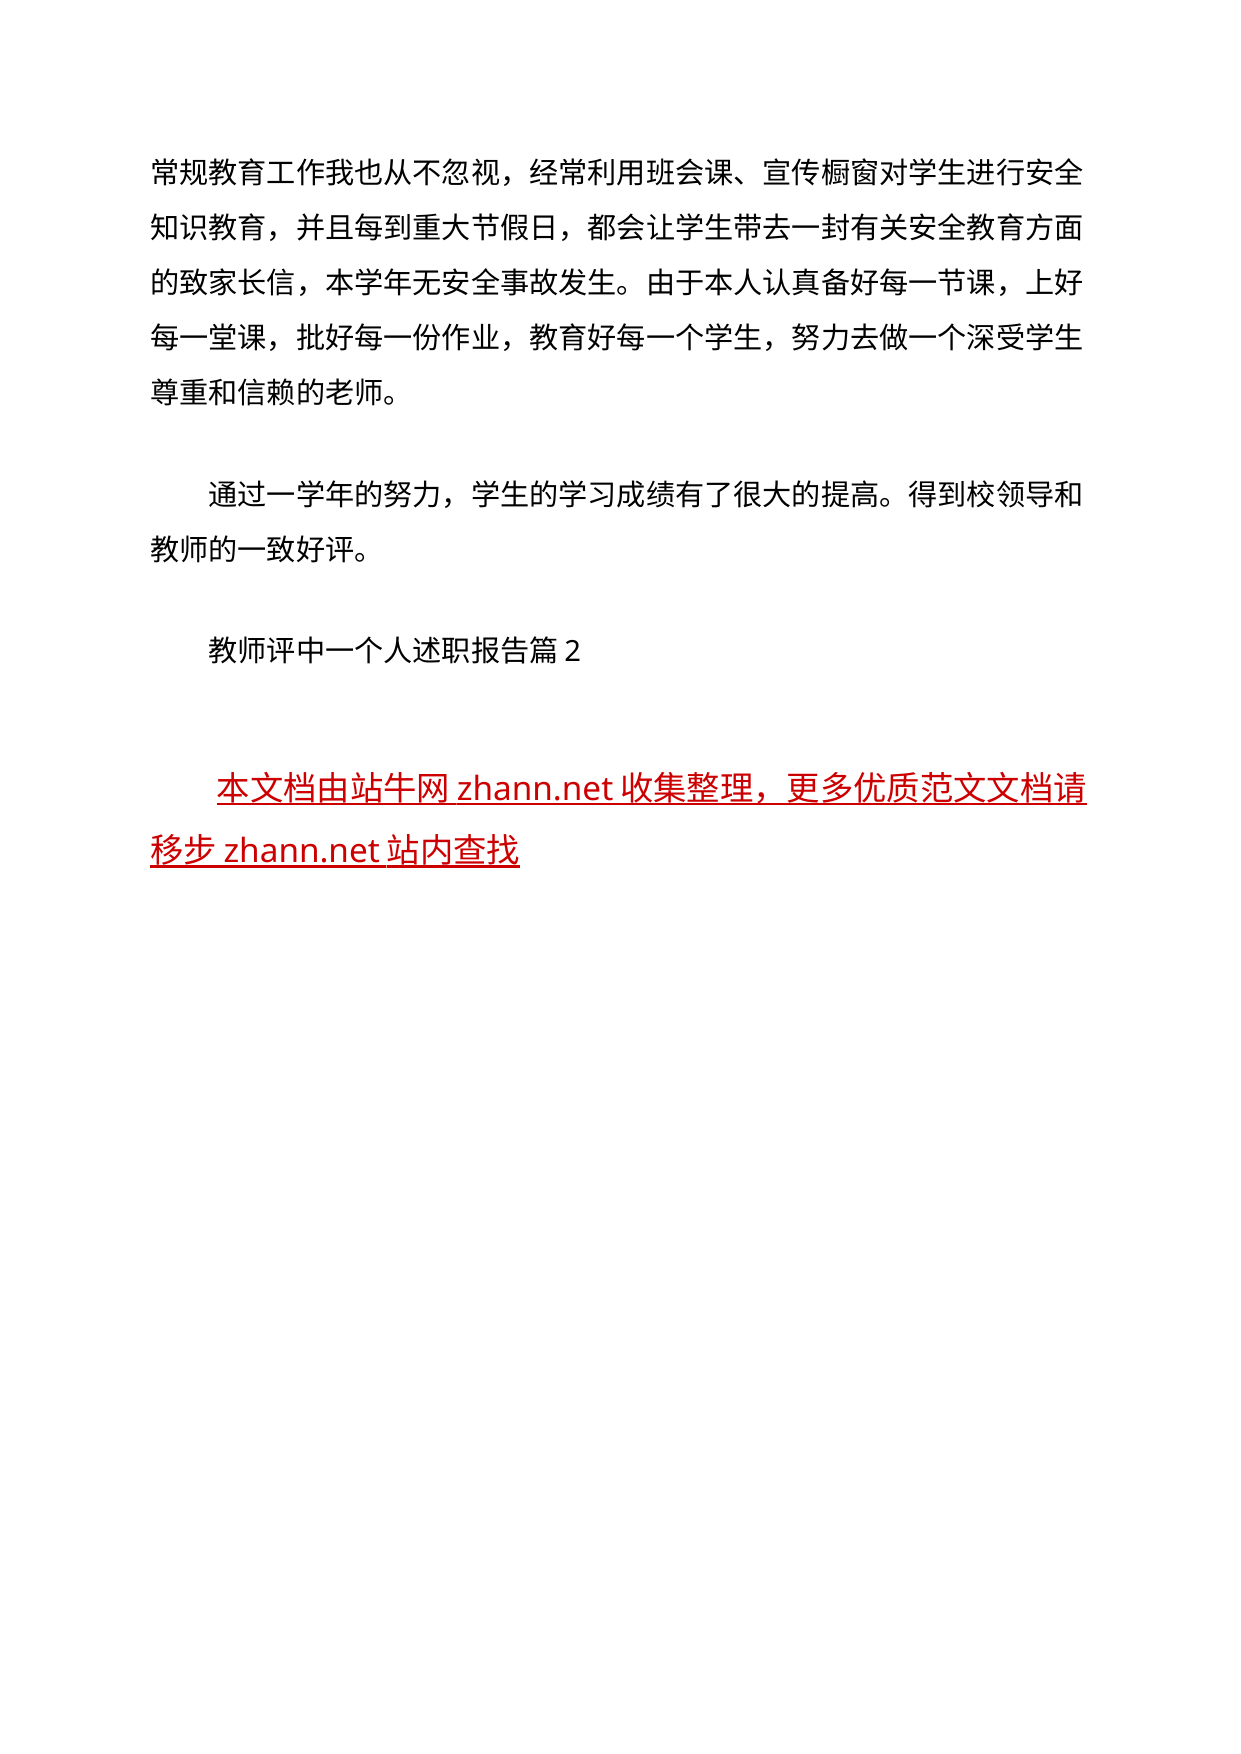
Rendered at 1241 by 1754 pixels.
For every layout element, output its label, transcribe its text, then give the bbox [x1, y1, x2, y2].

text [150, 150, 1090, 412]
text 通过一学年的努力，学生的学习成绩有了很大的提高。得到校领导和教师的一致好评。 [150, 471, 1090, 568]
text 本文档由站牛网zhann.net收集整理，更多优质范文文档请移步zhann.net站内查找 [150, 761, 1090, 872]
text 教师评中一个人述职报告篇2 [150, 628, 1090, 670]
